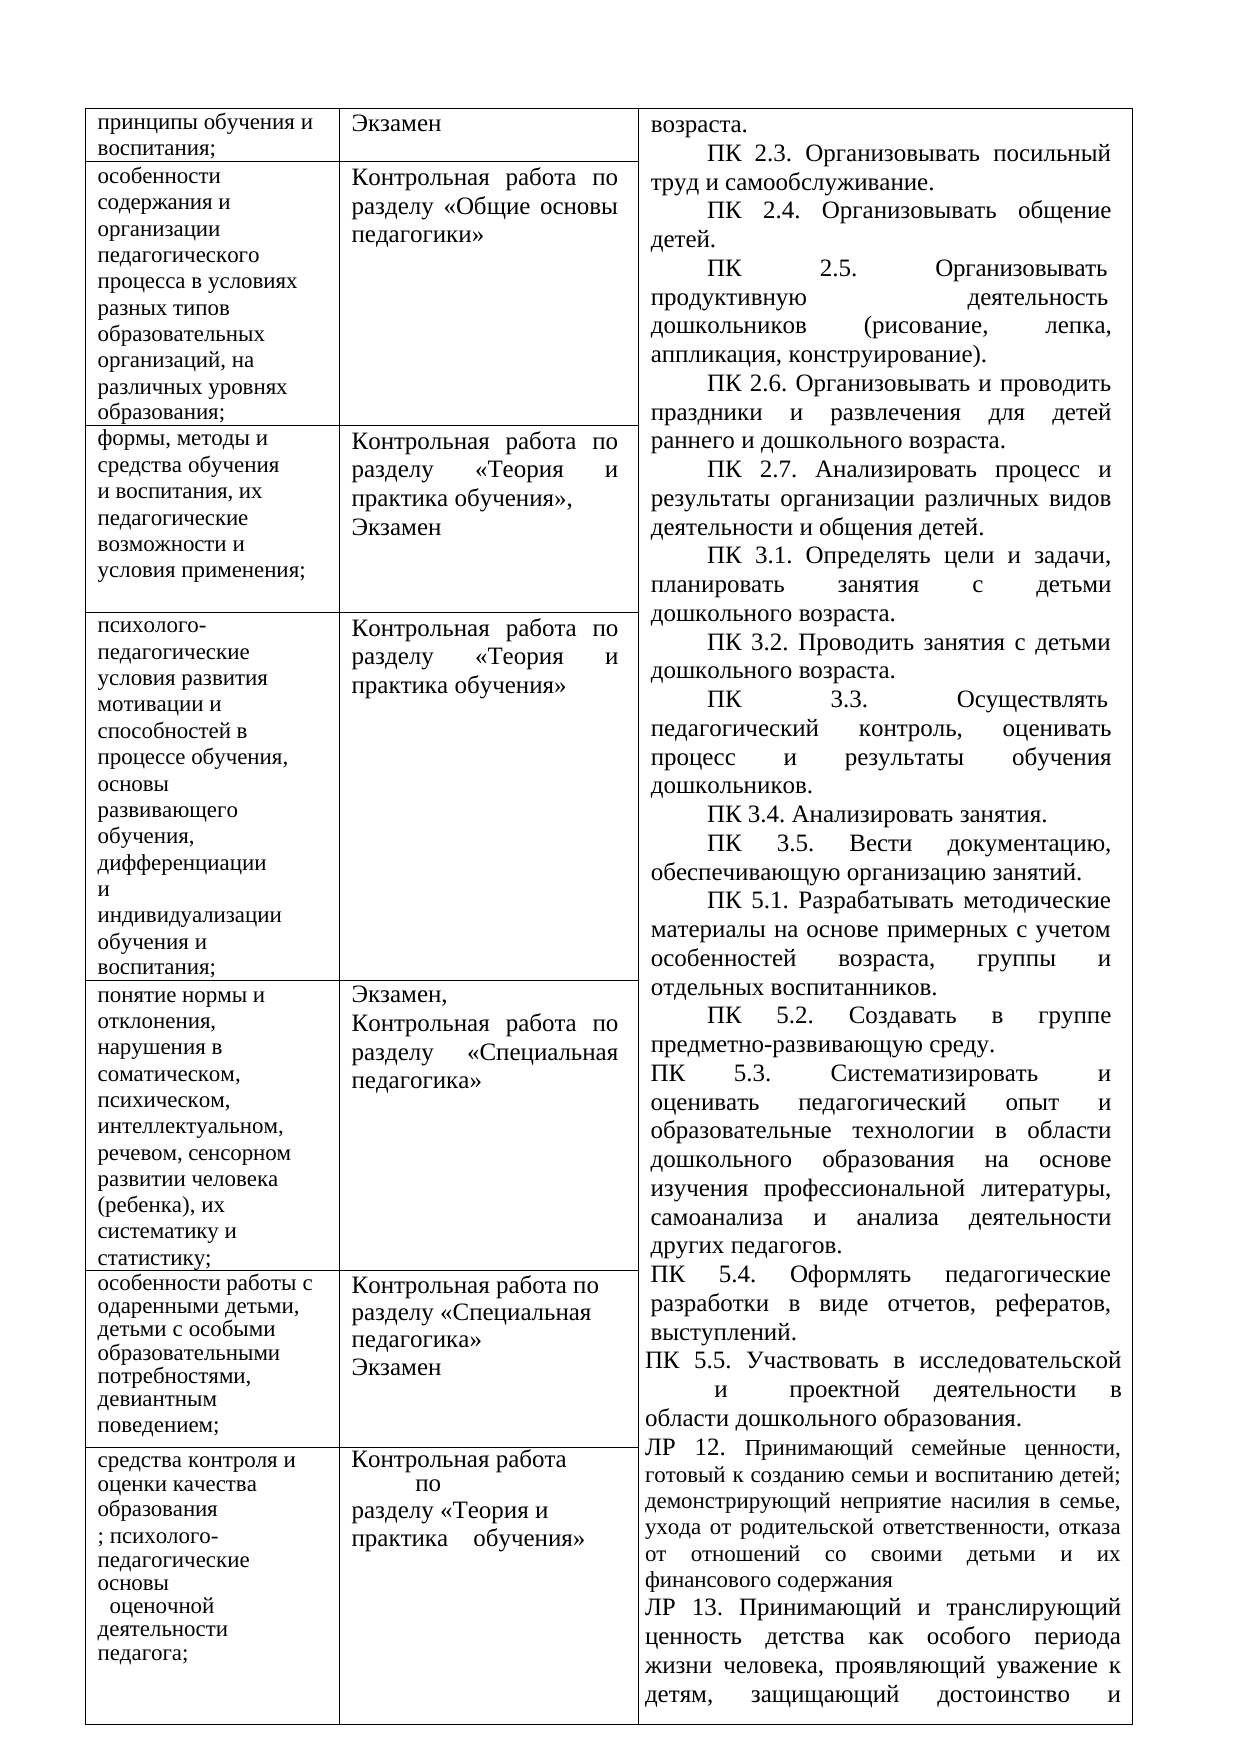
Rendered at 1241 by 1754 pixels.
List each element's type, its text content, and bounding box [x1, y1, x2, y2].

table_cell принципы обучения и воспитания; [86, 109, 339, 161]
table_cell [340, 1448, 638, 1724]
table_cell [86, 1448, 339, 1724]
table_cell Экзамен, Контрольная работа по разделу «Специальная педагогика» [340, 981, 638, 1270]
table_cell Контрольная работа по разделу «Теория и практика обучения» [340, 613, 638, 980]
table_cell Экзамен [340, 109, 638, 161]
table_cell особенности работы с одаренными детьми, детьми с особыми образовательными потребностями, девиантным поведением; [86, 1271, 339, 1447]
table_cell особенности содержания и организации педагогического процесса в условиях разных типов образовательных организаций, на различных уровнях образования; [86, 162, 339, 425]
table_cell Контрольная работа по разделу «Общие основы педагогики» [340, 162, 638, 425]
table_cell формы, методы и средства обучения и воспитания, их педагогические возможности и условия применения; [86, 426, 339, 612]
table_cell понятие нормы и отклонения, нарушения в соматическом, психическом, интеллектуальном, речевом, сенсорном развитии человека (ребенка), их систематику и статистику; [86, 981, 339, 1270]
table_cell Контрольная работа по разделу «Теория и практика обучения», Экзамен [340, 426, 638, 612]
table_cell Контрольная работа по разделу «Специальная педагогика» Экзамен [340, 1271, 638, 1447]
table_cell психолого- педагогические условия развития мотивации и способностей в процессе обучения, основы развивающего обучения, дифференциации и индивидуализации обучения и воспитания; [86, 613, 339, 980]
